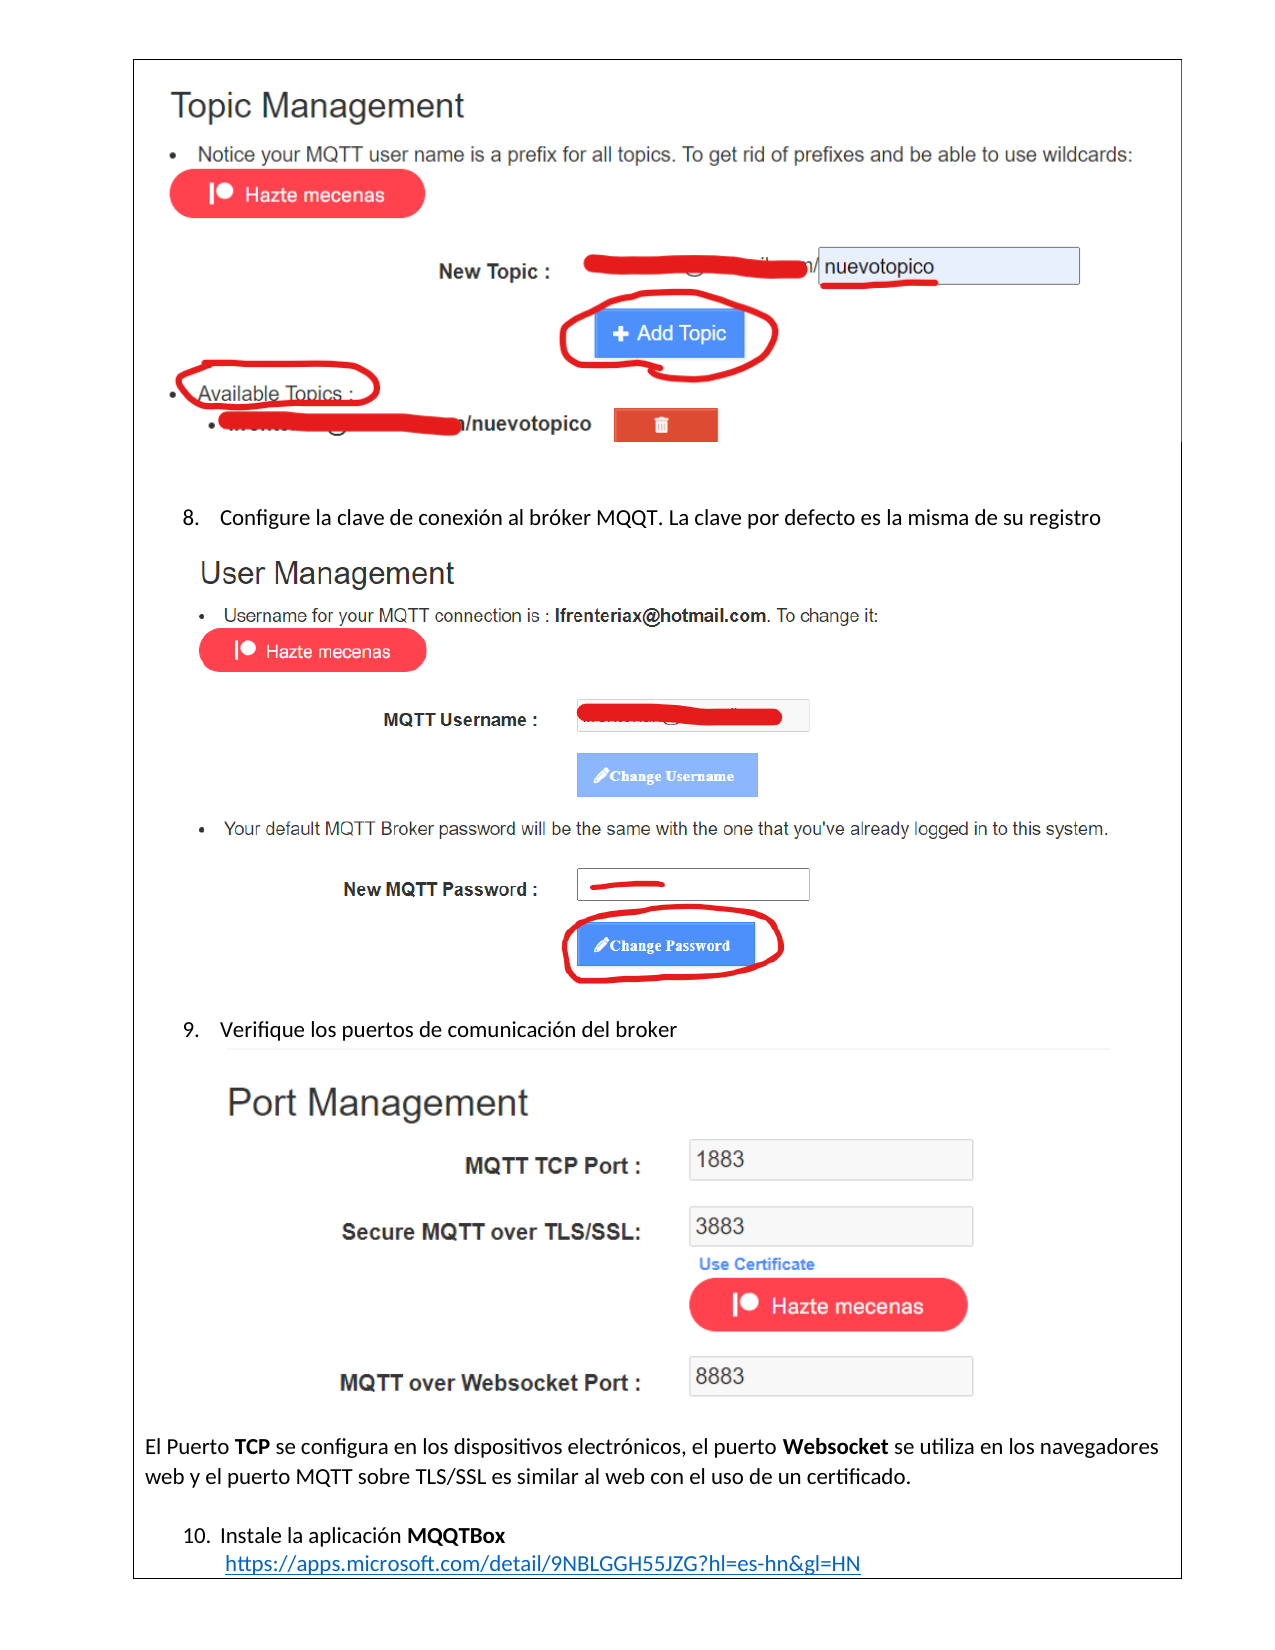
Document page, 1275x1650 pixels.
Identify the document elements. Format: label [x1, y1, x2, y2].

picture [144, 60, 1182, 442]
picture [204, 1043, 1111, 1430]
picture [182, 531, 1139, 984]
table_cell [134, 60, 1181, 1577]
